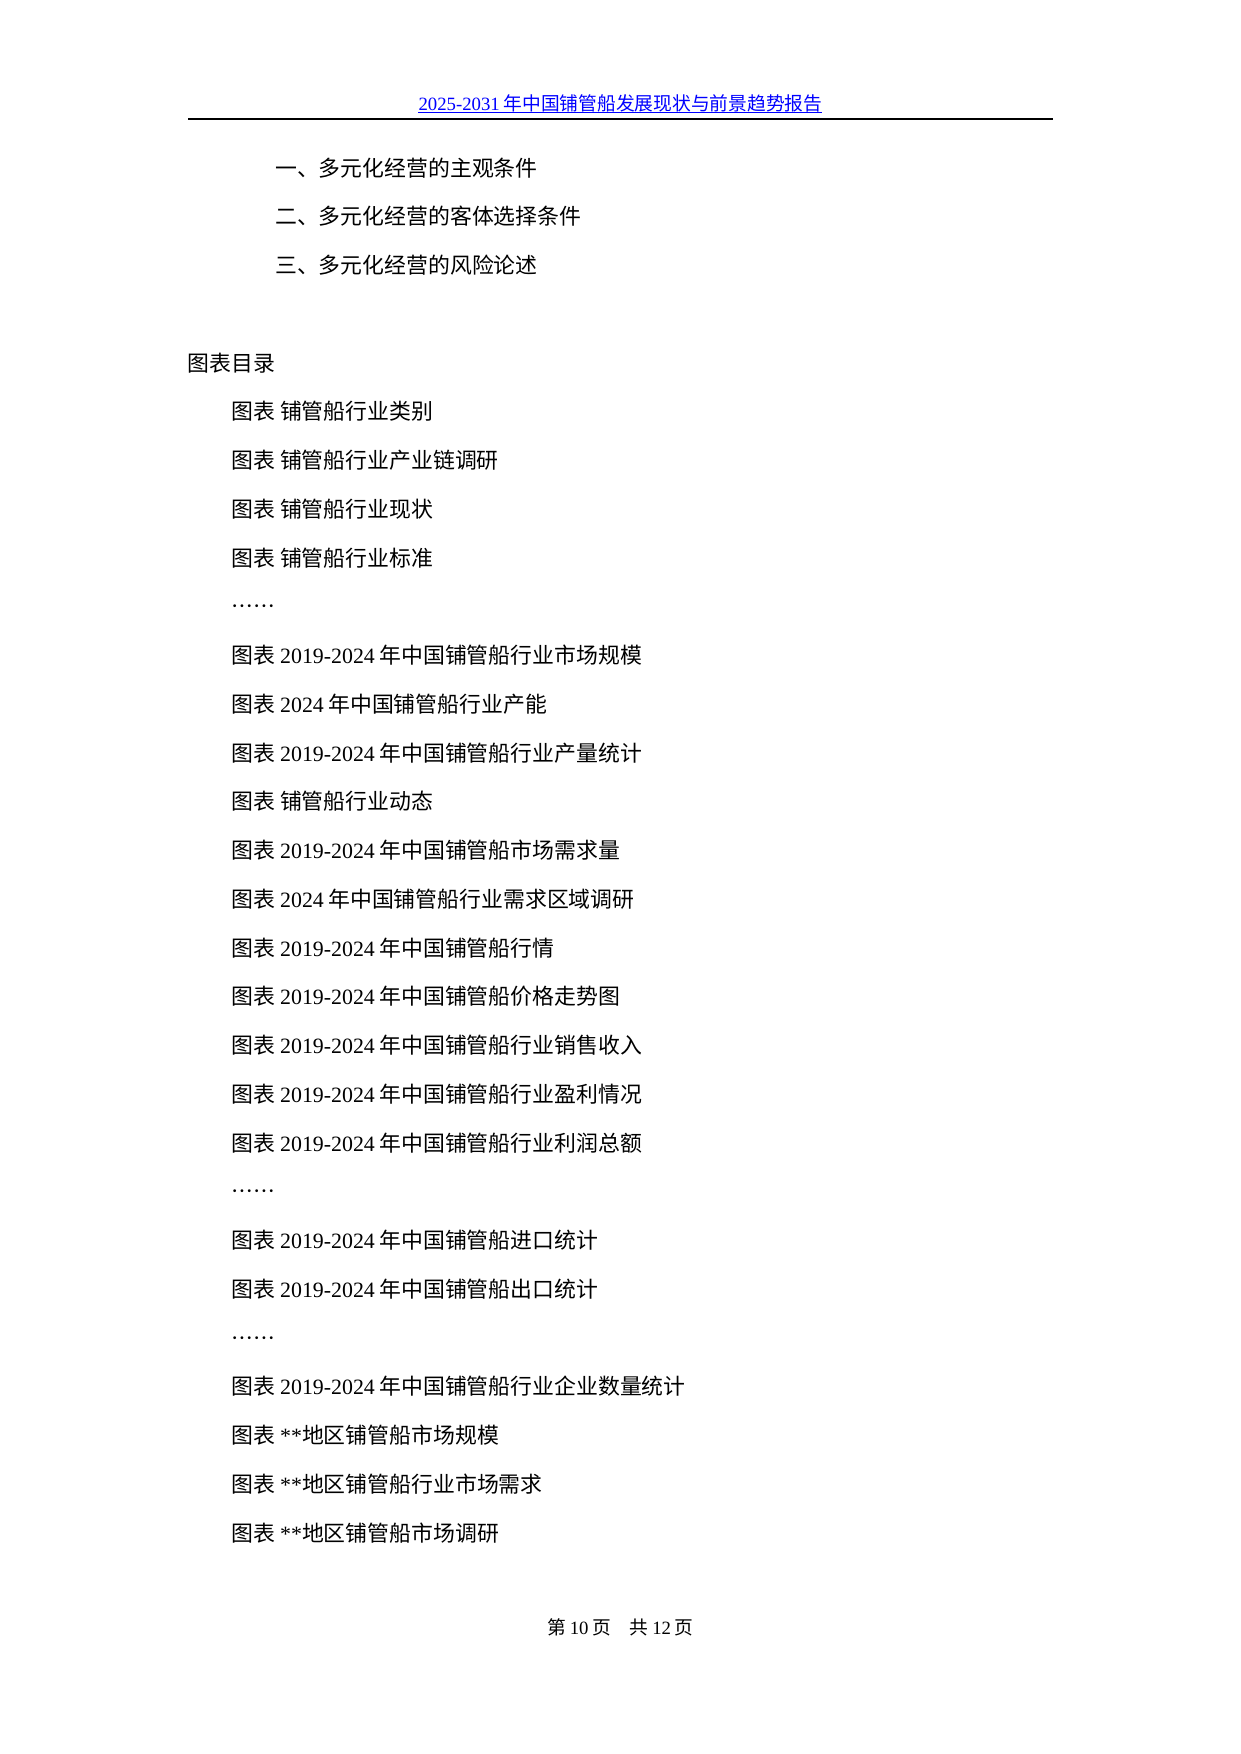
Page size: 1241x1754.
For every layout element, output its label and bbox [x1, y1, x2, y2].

text [187, 150, 1053, 1548]
